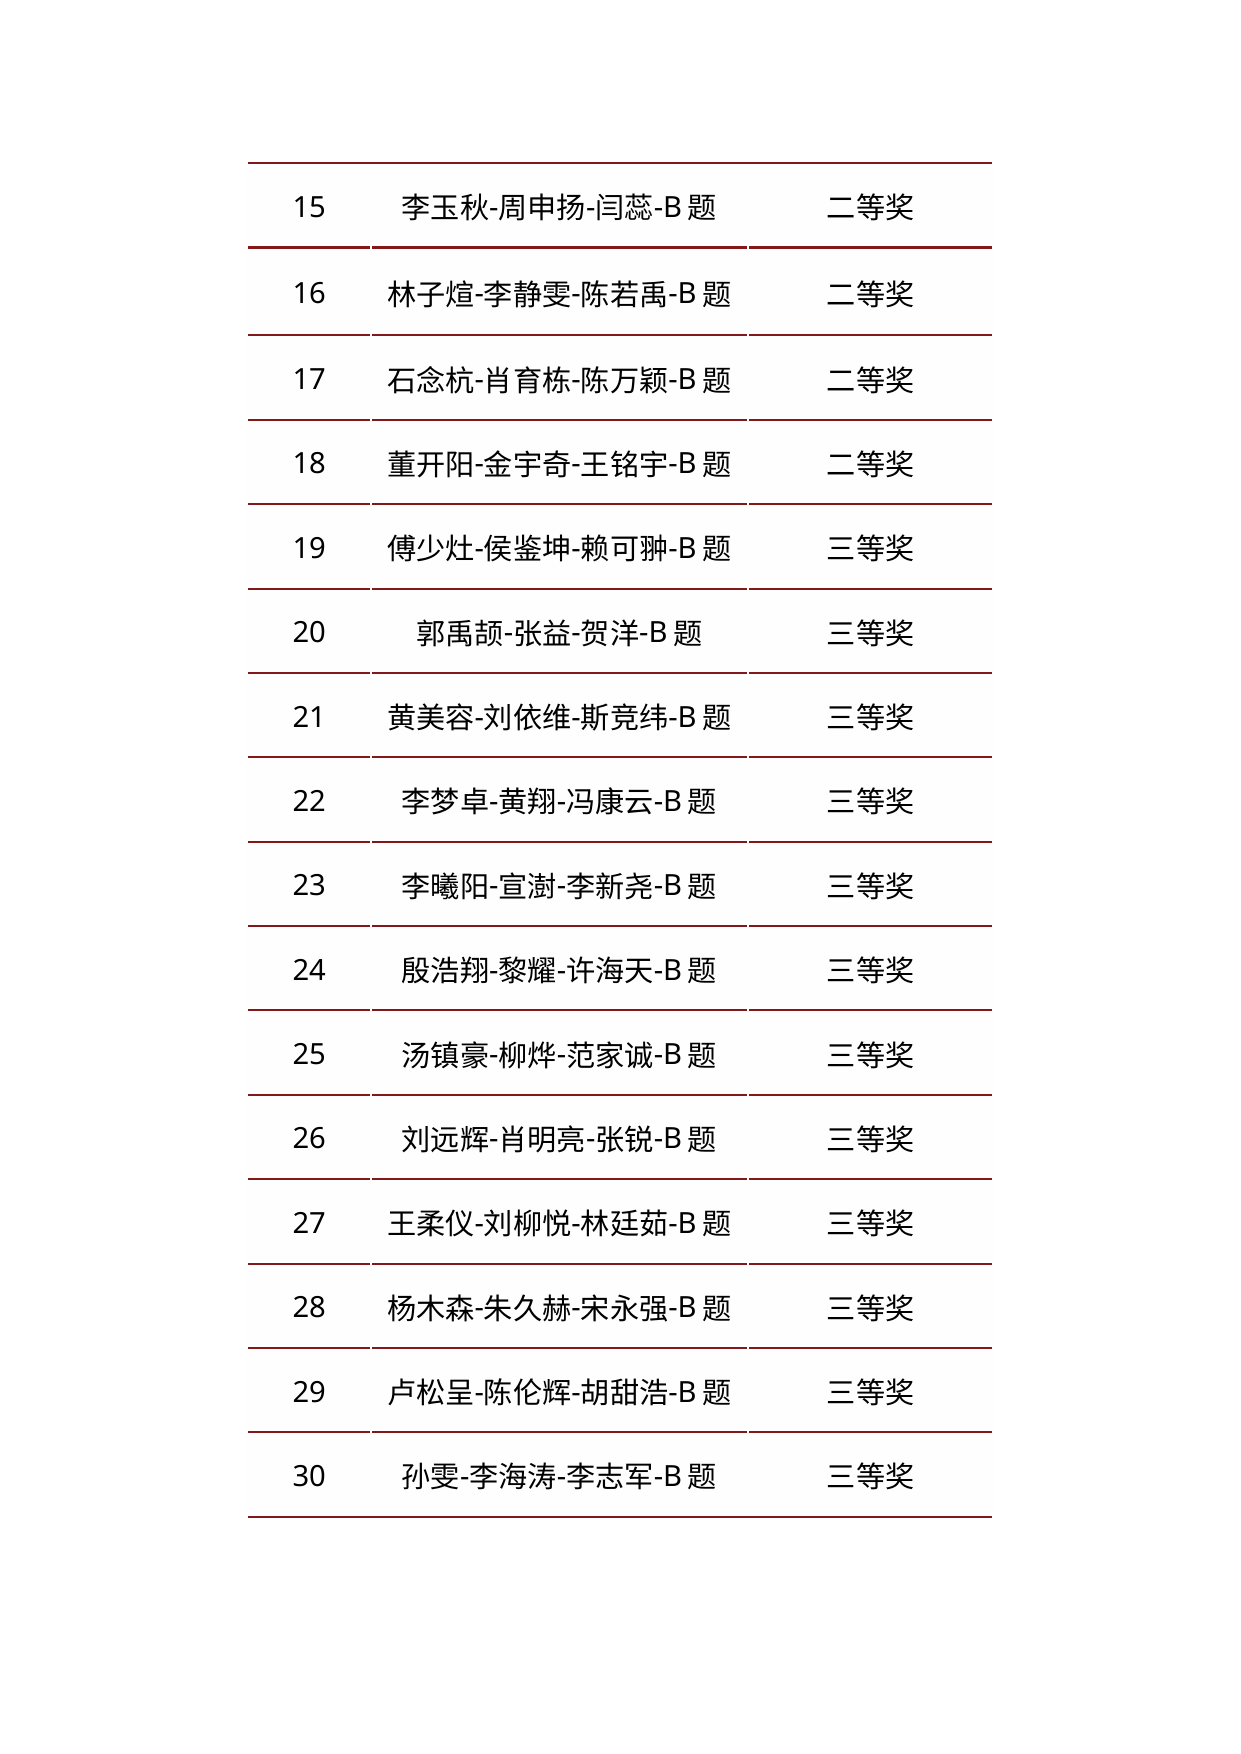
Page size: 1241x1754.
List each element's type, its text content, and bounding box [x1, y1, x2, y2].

table_cell 24 [248, 927, 370, 1009]
table_cell 李曦阳-宣澍-李新尧-B题 [372, 843, 747, 925]
table_cell 杨木森-朱久赫-宋永强-B题 [372, 1265, 747, 1347]
table_cell 29 [248, 1349, 370, 1431]
table_cell 二等奖 [749, 164, 992, 246]
table_cell 刘远辉-肖明亮-张锐-B题 [372, 1096, 747, 1178]
table_cell 三等奖 [749, 505, 992, 587]
table_cell 三等奖 [749, 927, 992, 1009]
table_cell 23 [248, 843, 370, 925]
table_cell 三等奖 [749, 1096, 992, 1178]
table_cell 李梦卓-黄翔-冯康云-B题 [372, 758, 747, 841]
table_cell 三等奖 [749, 1265, 992, 1347]
table_cell 三等奖 [749, 590, 992, 672]
table_cell 三等奖 [749, 1433, 992, 1516]
table_cell 林子煊-李静雯-陈若禹-B题 [372, 249, 747, 334]
table_cell 汤镇豪-柳烨-范家诚-B题 [372, 1011, 747, 1094]
table_cell 董开阳-金宇奇-王铭宇-B题 [372, 421, 747, 503]
table_cell 18 [248, 421, 370, 503]
table_cell 李玉秋-周申扬-闫蕊-B题 [372, 164, 747, 246]
table_cell 28 [248, 1265, 370, 1347]
table_cell 二等奖 [749, 249, 992, 334]
table_cell 三等奖 [749, 1180, 992, 1262]
table_cell 三等奖 [749, 758, 992, 841]
table_cell 石念杭-肖育栋-陈万颖-B题 [372, 336, 747, 419]
table_cell 郭禹颉-张益-贺洋-B题 [372, 590, 747, 672]
table_cell 三等奖 [749, 1349, 992, 1431]
table_cell 二等奖 [749, 336, 992, 419]
table_cell 王柔仪-刘柳悦-林廷茹-B题 [372, 1180, 747, 1262]
table_cell 16 [248, 249, 370, 334]
table_cell 卢松呈-陈伦辉-胡甜浩-B题 [372, 1349, 747, 1431]
table_cell 三等奖 [749, 843, 992, 925]
table_cell 26 [248, 1096, 370, 1178]
table_cell 三等奖 [749, 1011, 992, 1094]
table_cell 15 [248, 164, 370, 246]
table_cell 25 [248, 1011, 370, 1094]
table_cell 殷浩翔-黎耀-许海天-B题 [372, 927, 747, 1009]
table_cell 30 [248, 1433, 370, 1516]
table_cell 22 [248, 758, 370, 841]
table_cell 黄美容-刘依维-斯竞纬-B题 [372, 674, 747, 756]
table_cell 17 [248, 336, 370, 419]
table_cell 三等奖 [749, 674, 992, 756]
table_cell 20 [248, 590, 370, 672]
table_cell 19 [248, 505, 370, 587]
table_cell 二等奖 [749, 421, 992, 503]
table_cell 孙雯-李海涛-李志军-B题 [372, 1433, 747, 1516]
table_cell 傅少灶-侯鉴坤-赖可翀-B题 [372, 505, 747, 587]
table_cell 21 [248, 674, 370, 756]
table_cell 27 [248, 1180, 370, 1262]
